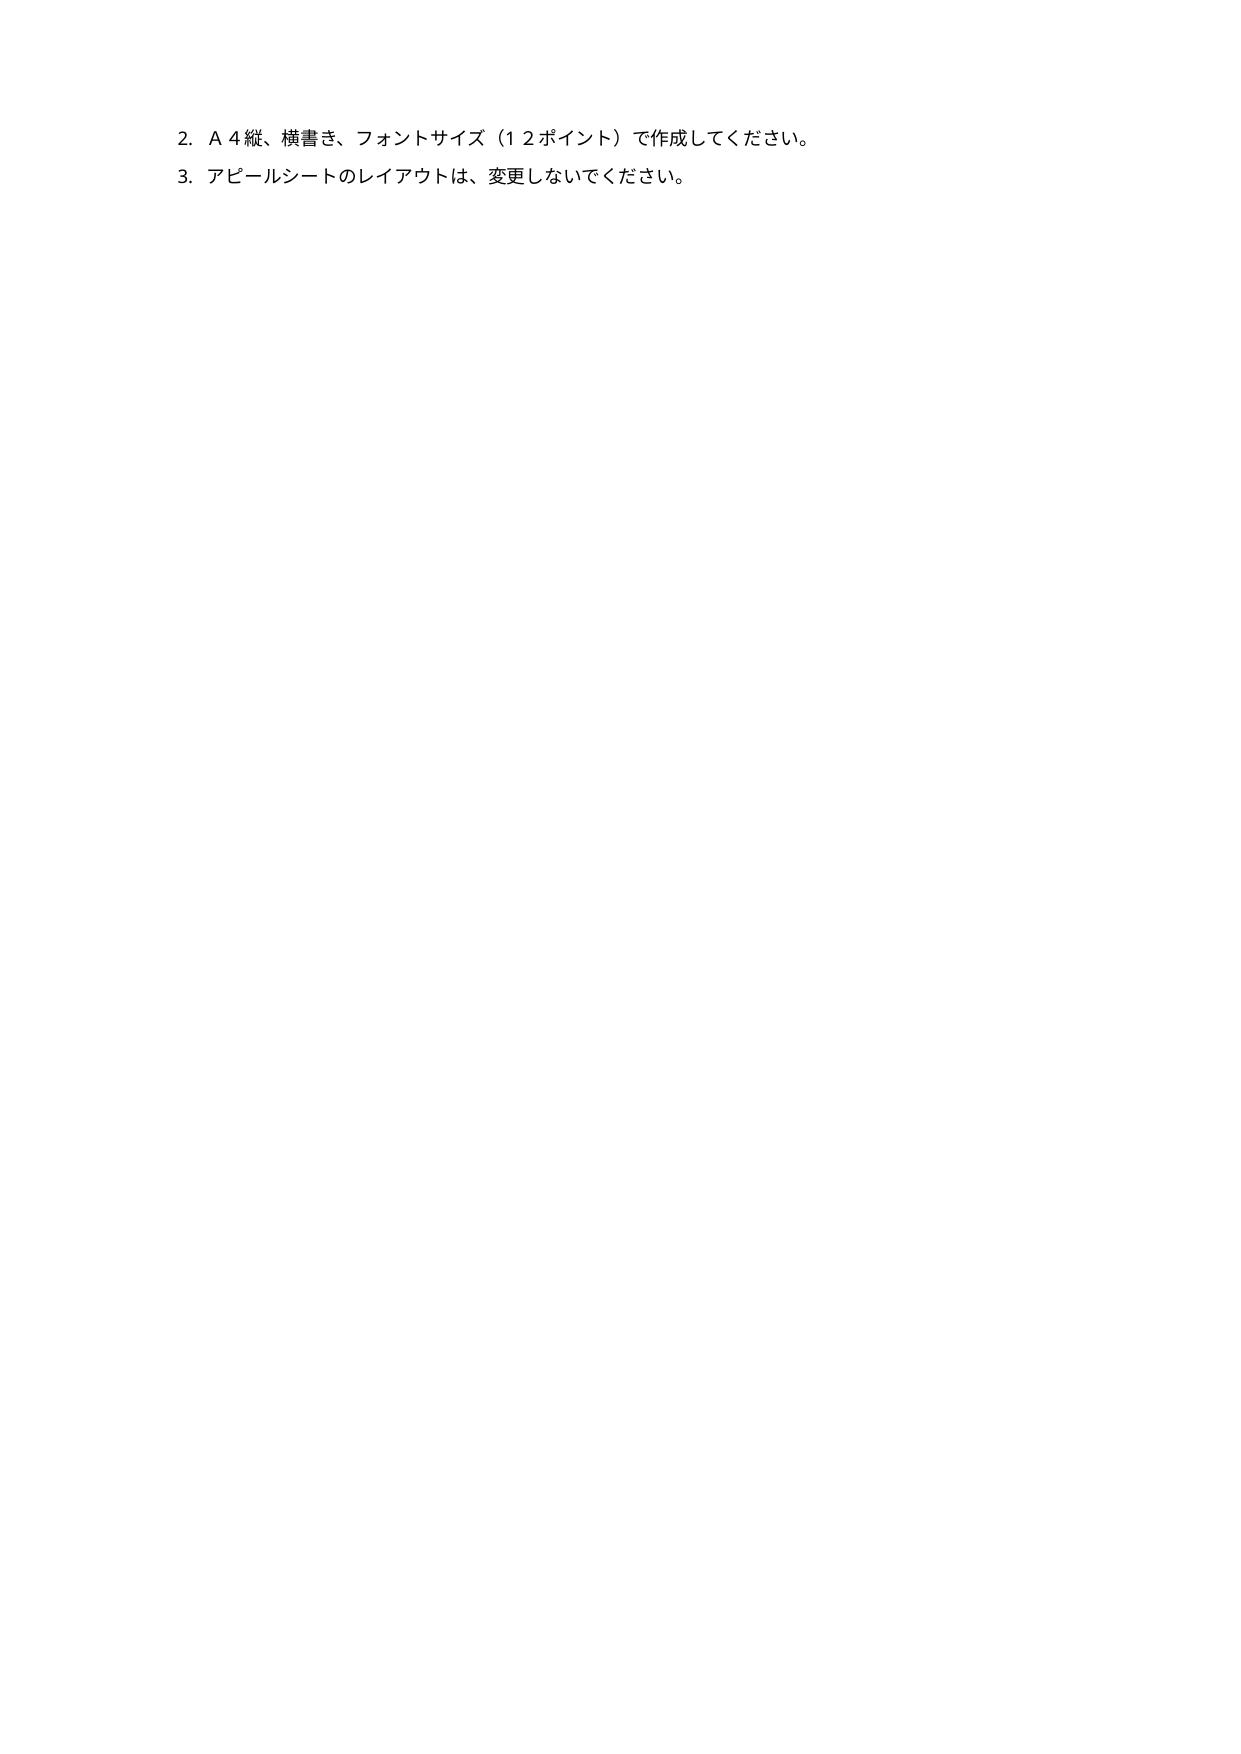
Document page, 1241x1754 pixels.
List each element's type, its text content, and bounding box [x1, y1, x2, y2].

list Ａ４縦、横書き、フォントサイズ（1２ポイント）で作成してください。 [177, 119, 1092, 156]
list アピールシートのレイアウトは、変更しないでください。 [177, 156, 1092, 194]
